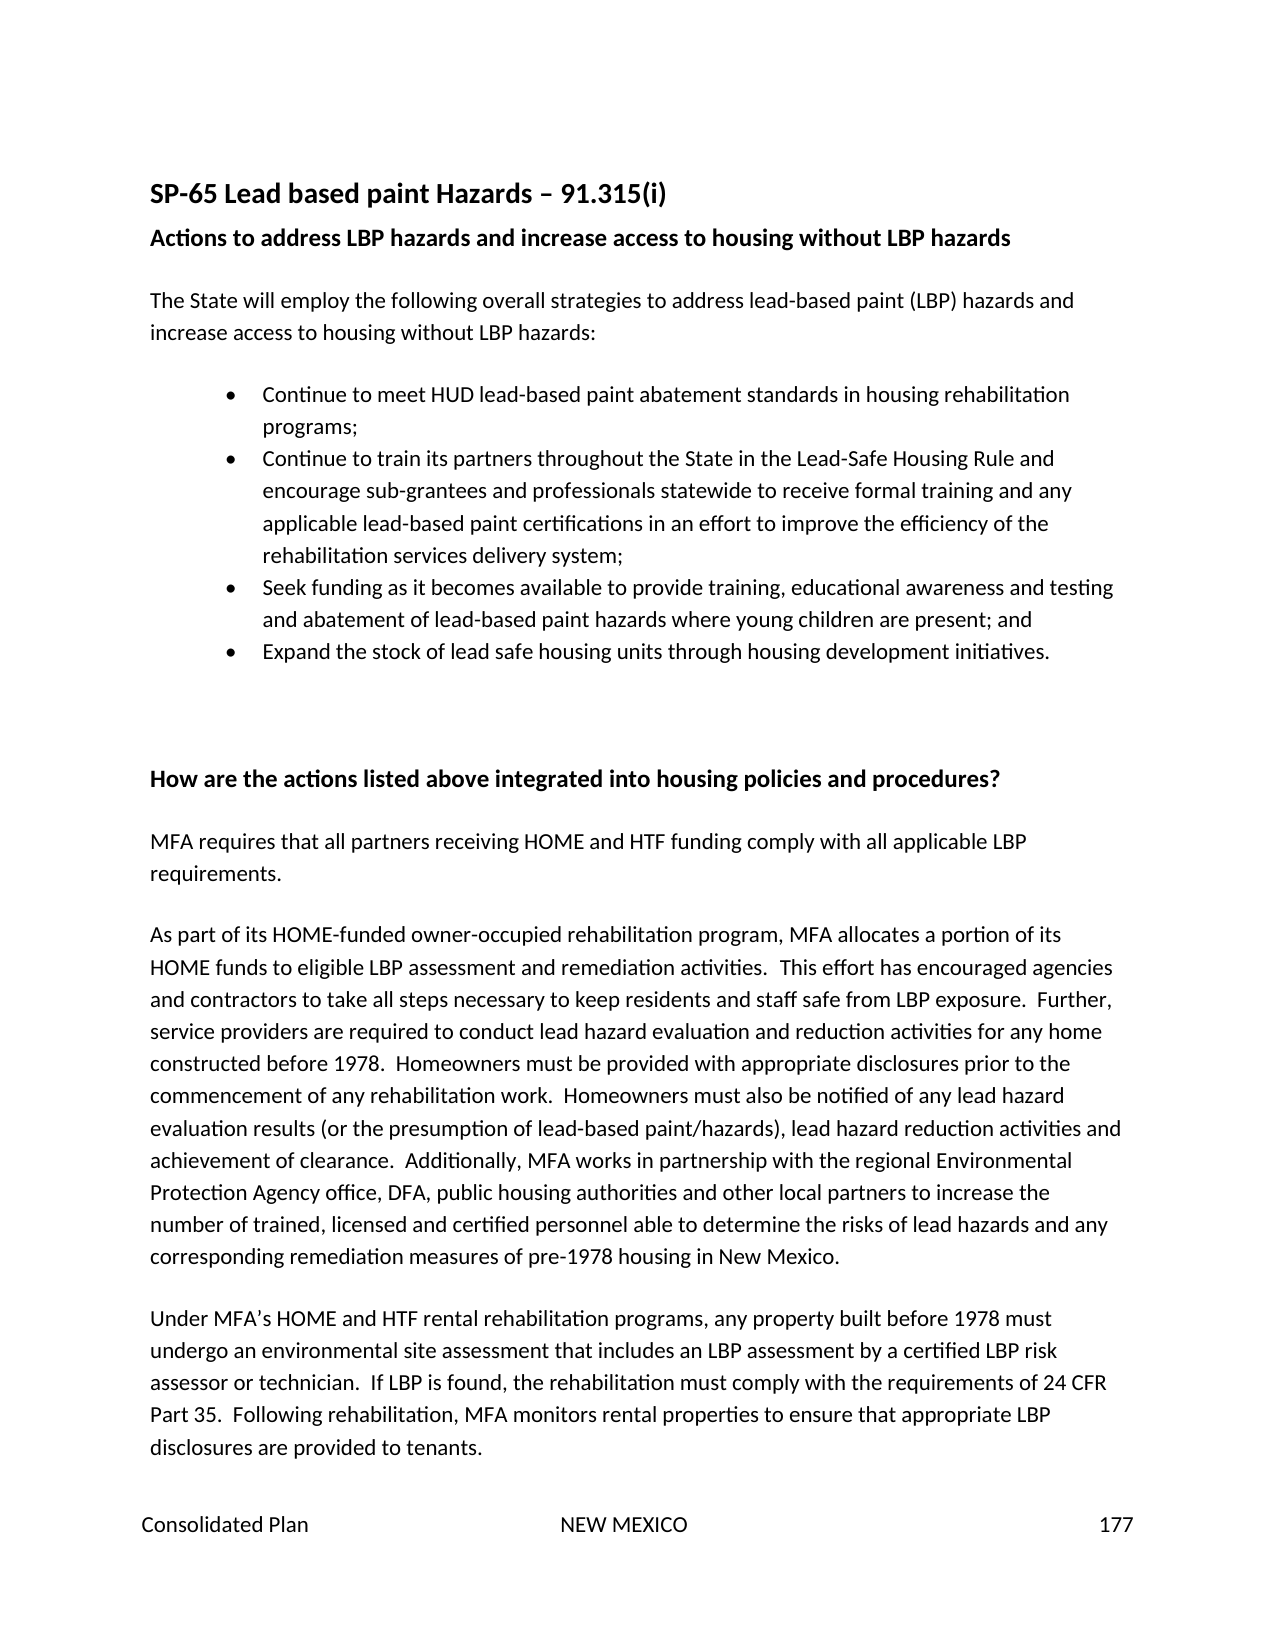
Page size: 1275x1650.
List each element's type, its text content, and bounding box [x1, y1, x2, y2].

list Seek funding as it becomes available to provide training, educational awareness and testing and abatement of lead-based paint hazards where young children are present; and [225, 573, 1125, 633]
text How are the actions listed above integrated into housing policies and procedures? [150, 763, 1125, 793]
text SP-65 Lead based paint Hazards – 91.315(i) [150, 175, 1125, 211]
list Continue to meet HUD lead-based paint abatement standards in housing rehabilitation programs; [225, 380, 1125, 440]
text MFA requires that all partners receiving HOME and HTF funding comply with all applicable LBP requirements. [150, 827, 1125, 887]
text As part of its HOME-funded owner-occupied rehabilitation program, MFA allocates a portion of its HOME funds to eligible LBP assessment and remediation activities. This effort has encouraged agencies and contractors to take all steps necessary to keep residents and staff safe from LBP exposure. Further, service providers are required to conduct lead hazard evaluation and reduction activities for any home constructed before 1978. Homeowners must be provided with appropriate disclosures prior to the commencement of any rehabilitation work. Homeowners must also be notified of any lead hazard evaluation results (or the presumption of lead-based paint/hazards), lead hazard reduction activities and achievement of clearance. Additionally, MFA works in partnership with the regional Environmental Protection Agency office, DFA, public housing authorities and other local partners to increase the number of trained, licensed and certified personnel able to determine the risks of lead hazards and any corresponding remediation measures of pre-1978 housing in New Mexico. [150, 921, 1125, 1271]
list Expand the stock of lead safe housing units through housing development initiatives. [225, 637, 1125, 665]
text Actions to address LBP hazards and increase access to housing without LBP hazards [150, 222, 1125, 253]
text The State will employ the following overall strategies to address lead-based paint (LBP) hazards and increase access to housing without LBP hazards: [150, 286, 1125, 347]
text Under MFA’s HOME and HTF rental rehabilitation programs, any property built before 1978 must undergo an environmental site assessment that includes an LBP assessment by a certified LBP risk assessor or technician. If LBP is found, the rehabilitation must comply with the requirements of 24 CFR Part 35. Following rehabilitation, MFA monitors rental properties to ensure that appropriate LBP disclosures are provided to tenants. [150, 1304, 1125, 1461]
list Continue to train its partners throughout the State in the Lead-Safe Housing Rule and encourage sub-grantees and professionals statewide to receive formal training and any applicable lead-based paint certifications in an effort to improve the efficiency of the rehabilitation services delivery system; [225, 444, 1125, 569]
